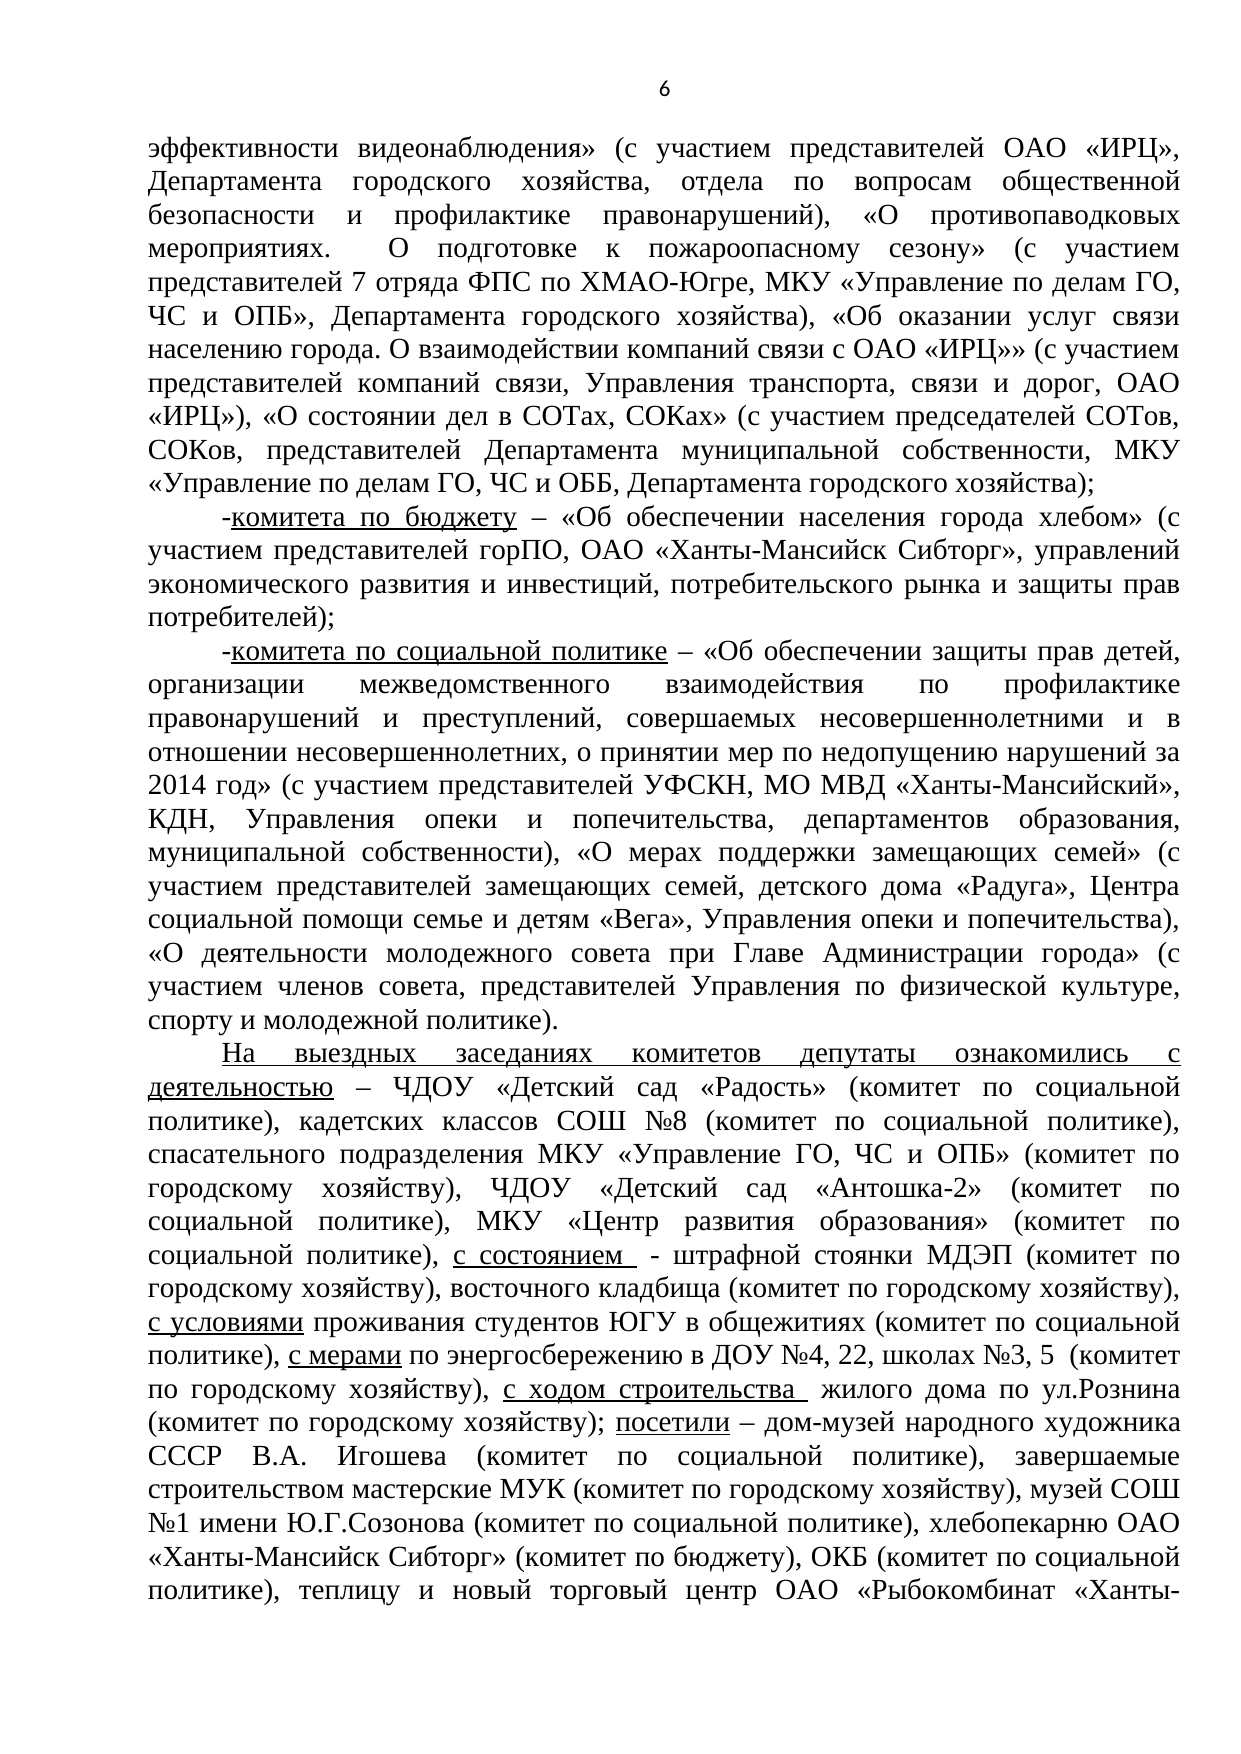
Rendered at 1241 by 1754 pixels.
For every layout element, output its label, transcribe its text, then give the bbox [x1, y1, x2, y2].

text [148, 130, 1181, 499]
text -комитета по социальной политике – «Об обеспечении защиты прав детей, организации межведомственного взаимодействия по профилактике правонарушений и преступлений, совершаемых несовершеннолетними и в отношении несовершеннолетних, о принятии мер по недопущению нарушений за 2014 год» (с участием представителей УФСКН, МО МВД «Ханты-Мансийский», КДН, Управления опеки и попечительства, департаментов образования, муниципальной собственности), «О мерах поддержки замещающих семей» (с участием представителей замещающих семей, детского дома «Радуга», Центра социальной помощи семье и детям «Вега», Управления опеки и попечительства), «О деятельности молодежного совета при Главе Администрации города» (с участием членов совета, представителей Управления по физической культуре, спорту и молодежной политике). [148, 633, 1181, 1036]
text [148, 1036, 1181, 1606]
text -комитета по бюджету – «Об обеспечении населения города хлебом» (с участием представителей горПО, ОАО «Ханты-Мансийск Сибторг», управлений экономического развития и инвестиций, потребительского рынка и защиты прав потребителей); [148, 499, 1181, 633]
